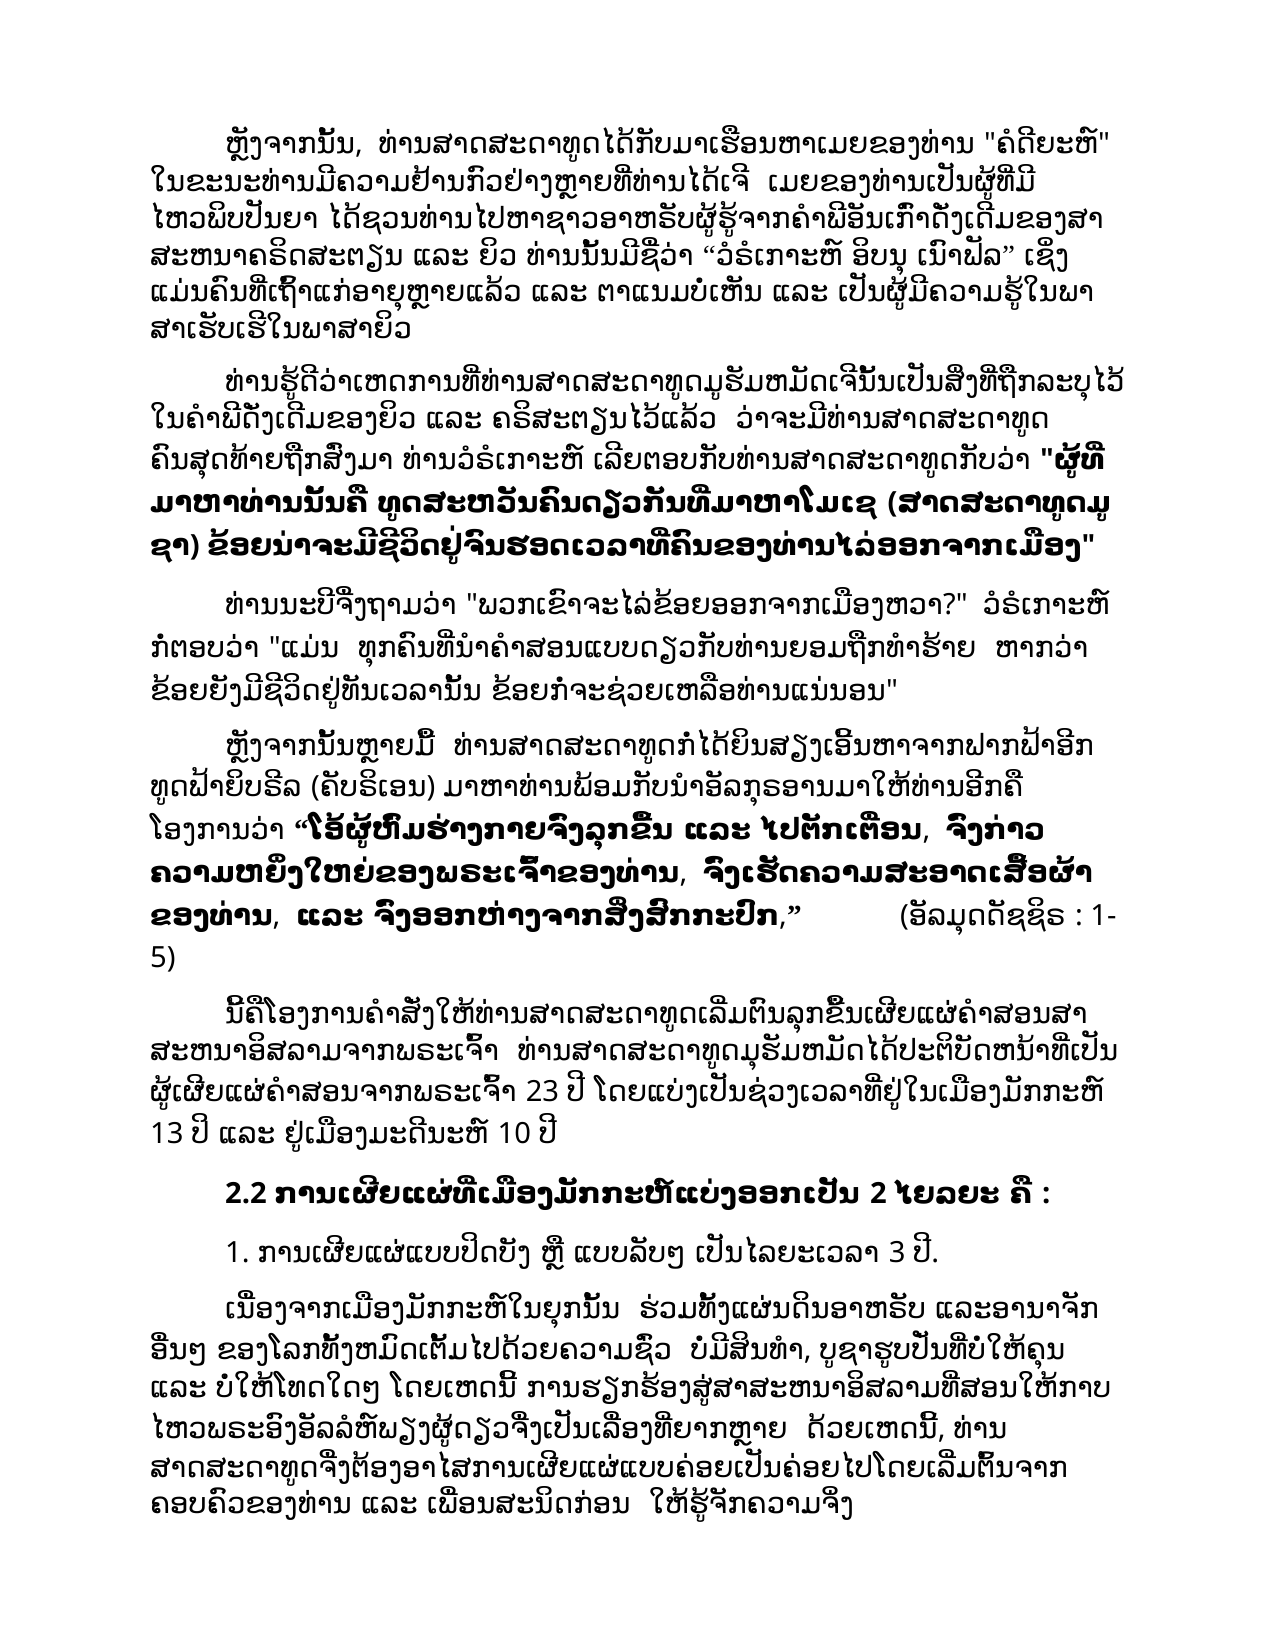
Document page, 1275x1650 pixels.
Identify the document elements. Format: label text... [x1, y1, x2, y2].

text 2.2 ການເຜີຍແຜ່ທີ່ເມືອງມັກກະຫ໌ແບ່ງອອກເປັນ 2 ໄຍລຍະ ຄື : [150, 1172, 1125, 1212]
text ເນື່ອງຈາກເມືອງມັກກະຫ໌ໃນຍຸກນັ້ນ ຮ່ວມທັ້ງແຜ່ນດິນອາຫຣັບ ແລະອານາຈັກອື່ນໆ ຂອງໂລກທັ້ງຫມົດເຕັ້ມໄປດ້ວຍຄວາມຊົ່ວ ບໍ່ມີສິນທຳ, ບູຊາຮູບປັ່ນທີ່ບໍ່ໃຫ້ຄຸນ ແລະ ບໍ່ໃຫ້ໂທດໃດໆ ໂດຍເຫດນີ້ ການຮຽກຮ້ອງສູ່ສາສະຫນາອິສລາມທີ່ສອນໃຫ້ກາບໄຫວພຣະອົງອັລລໍຫ໌ພຽງຜູ້ດຽວຈື່ງເປັນເລື່ອງທີ່ຍາກຫຼາຍ ດ້ວຍເຫດນີ້, ທ່ານສາດສະດາທູດຈື່ງຕ້ອງອາໄສການເຜີຍແຜ່ແບບຄ່ອຍເປັນຄ່ອຍໄປໂດຍເລີ່ມຕົ້ນຈາກຄອບຄົວຂອງທ່ານ ແລະ ເພື່ອນສະນິດກ່ອນ ໃຫ້ຮູ້ຈັກຄວາມຈິ່ງ [150, 1291, 1125, 1521]
text ທ່ານນະບີຈື່ງຖາມວ່າ "ພວກເຂົາຈະໄລ່ຂ້ອຍອອກຈາກເມືອງຫວາ?" ວໍຣໍເກາະຫ໌ ກໍ່ຕອບວ່າ "ແມ່ນ ທຸກຄົນທີ່ນຳຄຳສອນແບບດຽວກັບທ່ານຍອມຖືກທຳຮ້າຍ ຫາກວ່າຂ້ອຍຍັງມີຊີວິດຢູ່ທັນເວລານັ້ນ ຂ້ອຍກໍ່ຈະຊ່ວຍເຫລືອທ່ານແນ່ນອນ" [150, 583, 1125, 709]
text ນີ້ຄືໂອງການຄຳສັ່ງໃຫ້ທ່ານສາດສະດາທູດເລີ່ມຕົນລຸກຂື້ນເຜີຍແຜ່ຄຳສອນສາສະຫນາອິສລາມຈາກພຣະເຈົ້າ ທ່ານສາດສະດາທູດມຸຮັມຫມັດໄດ້ປະຕິບັດຫນ້າທີ່ເປັນຜູ້ເຜີຍແຜ່ຄຳສອນຈາກພຣະເຈົ້າ 23 ປີ ໂດຍແບ່ງເປັນຊ່ວງເວລາທີ່ຢູ່ໃນເມືອງມັກກະຫ໌ 13 ປິ ແລະ ຢູ່ເມືອງມະດີນະຫ໌ 10 ປີ [150, 996, 1125, 1152]
text 1. ການເຜີຍແຜ່ແບບປິດບັງ ຫຼື ແບບລັບໆ ເປັນໄລຍະເວລາ 3 ປີ. [150, 1232, 1125, 1271]
text ທ່ານຮູ້ດີວ່າເຫດການທີ່ທ່ານສາດສະດາທູດມູຮັມຫມັດເຈີນັ້ນເປັນສິ່ງທີ່ຖືກລະບຸໄວ້ໃນຄຳພີດັ່ງເດີມຂອງຍິວ ແລະ ຄຣິສະຕຽນໄວ້ແລ້ວ ວ່າຈະມີທ່ານສາດສະດາທູດຄົນສຸດທ້າຍຖືກສົ່ງມາ ທ່ານວໍຣໍເກາະຫ໌ ເລີຍຕອບກັບທ່ານສາດສະດາທູດກັບວ່າ "ຜູ້ທີ່ມາຫາທ່ານນັ້ນຄື ທູດສະຫວັນຄົນດຽວກັນທີ່ມາຫາໂມເຊ (ສາດສະດາທູດມູຊາ) ຂ້ອຍນ່າຈະມີຊີວິດຢູ່ຈົນຮອດເວລາທີ່ຄົນຂອງທ່ານໄລ່ອອກຈາກເມືອງ" [150, 364, 1125, 563]
text ຫຼັງຈາກນັ້ນ, ທ່ານສາດສະດາທູດໄດ້ກັບມາເຮືອນຫາເມຍຂອງທ່ານ "ຄໍດີຍະຫ໌" ໃນຂະນະທ່ານມີຄວາມຢ້ານກົວຢ່າງຫຼາຍທີ່ທ່ານໄດ້ເຈີ ເມຍຂອງທ່ານເປັນຜູ້ທີ່ມີໄຫວພິບປັນຍາ ໄດ້ຊວນທ່ານໄປຫາຊາວອາຫຣັບຜູ້ຮູ້ຈາກຄຳພີອັນເກົ່າດັ່ງເດີມຂອງສາສະຫນາຄຣິດສະຕຽນ ແລະ ຍິວ ທ່ານນັ້ນມີຊື່ວ່າ “ວໍຣໍເກາະຫ໌ ອິບນຸ ເນົາຟັລ” ເຊິ່ງແມ່ນຄົນທີ່ເຖົ້າແກ່ອາຍຸຫຼາຍແລ້ວ ແລະ ຕາແນມບໍ່ເຫັນ ແລະ ເປັນຜູ້ມີຄວາມຮູ້ໃນພາສາເຮັບເຮີໃນພາສາຍິວ [150, 122, 1125, 345]
text ຫຼັງຈາກນັ້ນຫຼາຍມື້ ທ່ານສາດສະດາທູດກໍ່ໄດ້ຍິນສຽງເອີ້ນຫາຈາກຟາກຟ້າອີກ ທູດຟ້າຍິບຣີລ (ຄັບຣິເອນ) ມາຫາທ່ານພ້ອມກັບນຳອັລກຸຣອານມາໃຫ້ທ່ານອີກຄື ໂອງການວ່າ “ໂອ້ຜູ້ຫົ່ມຮ່າງກາຍຈົ່ງລຸກຂື້ນ ແລະ ໄປຕັກເຕື່ອນ, ຈົ່ງກ່າວຄວາມຫຍິ່ງໃຫຍ່ຂອງພຣະເຈົ້າຂອງທ່ານ, ຈົ່ງເຮັດຄວາມສະອາດເສື້ອຜ້າຂອງທ່ານ, ແລະ ຈົ່ງອອກຫ່າງຈາກສິ່ງສົກກະປົກ,” (ອັລມຸດດັຊຊິຣ : 1-5) [150, 728, 1125, 976]
